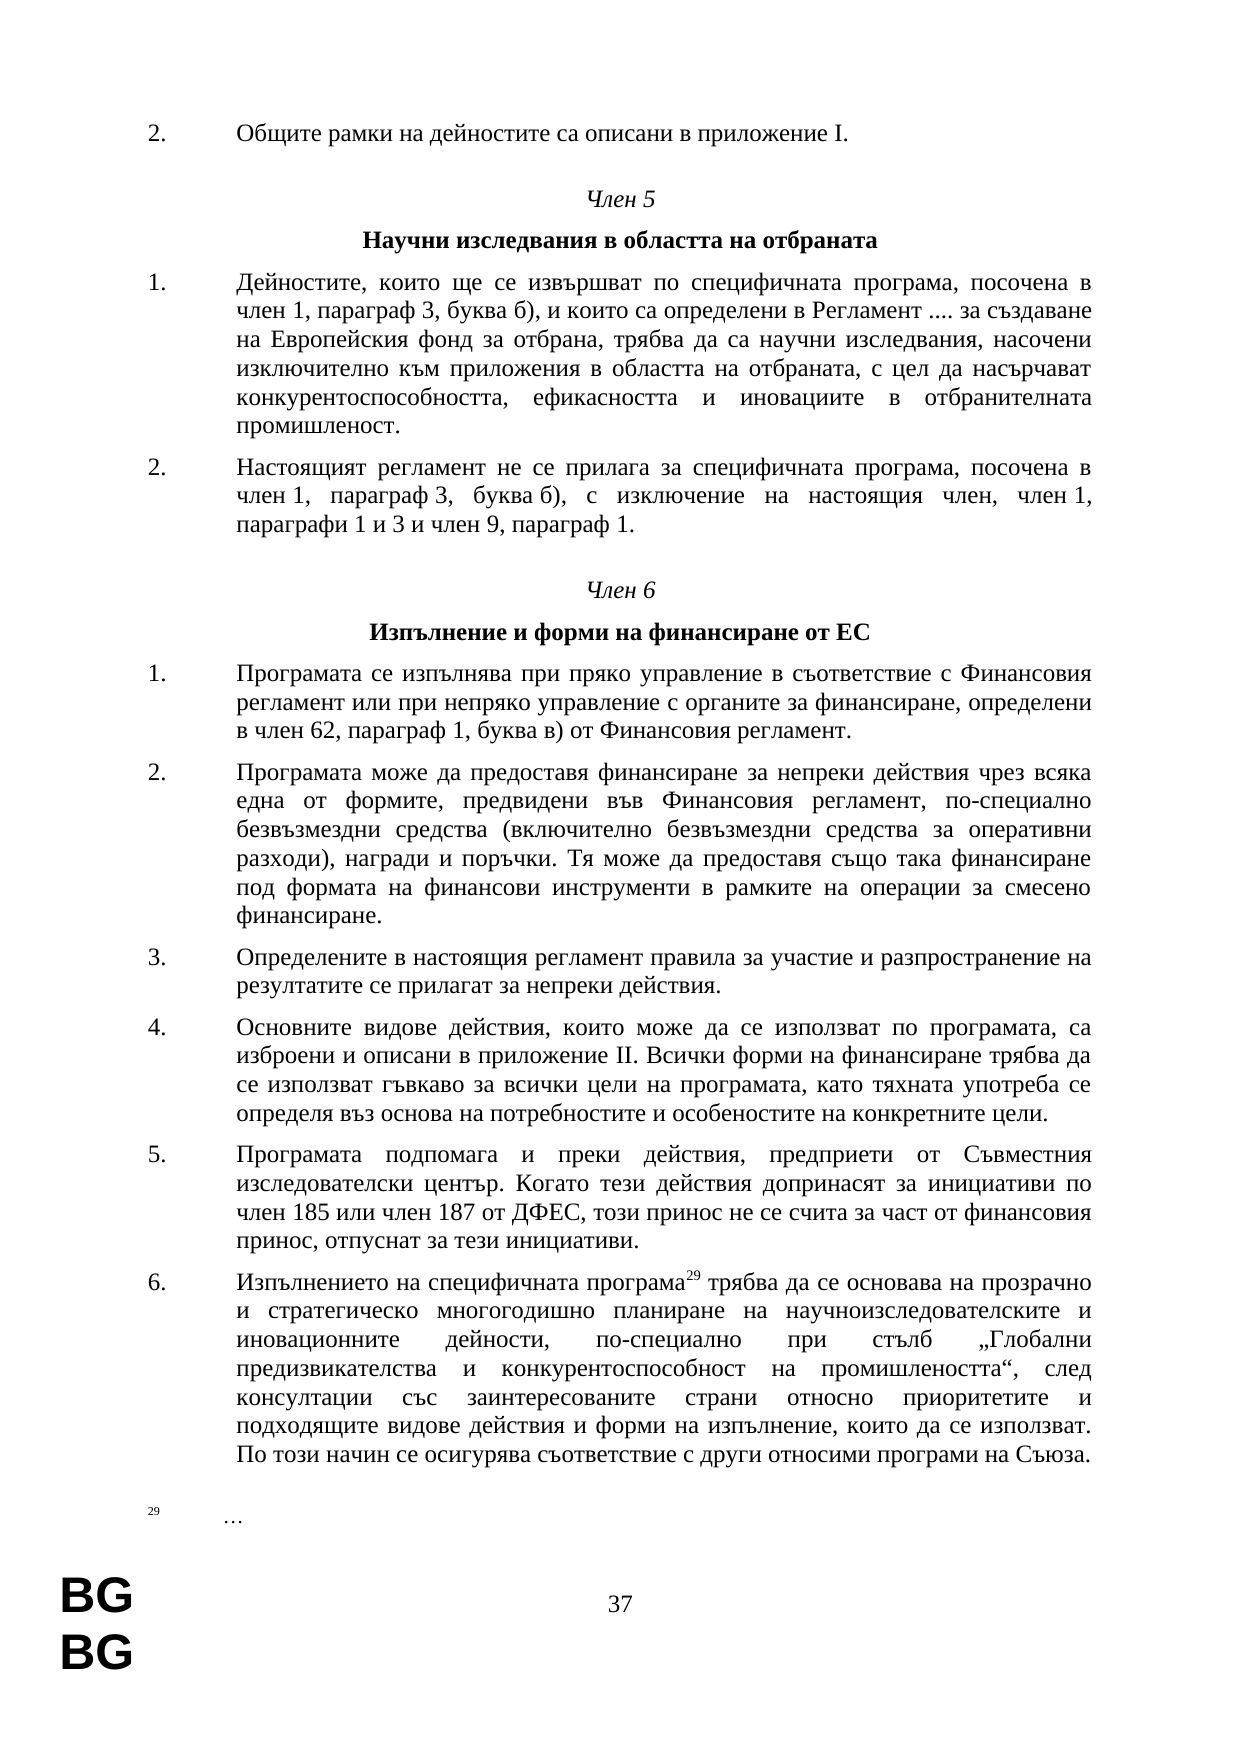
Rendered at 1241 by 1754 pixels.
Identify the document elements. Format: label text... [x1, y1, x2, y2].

list Програмата се изпълнява при пряко управление в съответствие с Финансовия регламент или при непряко управление с органите за финансиране, определени в член 62, параграф 1, буква в) от Финансовия регламент. [148, 658, 1092, 744]
text Член 6 [148, 576, 1092, 604]
text Изпълнение и форми на финансиране от ЕС [148, 617, 1092, 646]
text 2. Общите рамки на дейностите са описани в приложение I. [148, 118, 1092, 147]
list Настоящият регламент не се прилага за специфичната програма, посочена в член 1, параграф 3, буква б), с изключение на настоящия член, член 1, параграфи 1 и 3 и член 9, параграф 1. [148, 452, 1092, 538]
list Изпълнението на специфичната програма трябва да се основава на прозрачно и стратегическо многогодишно планиране на научноизследователските и иновационните дейности, по-специално при стълб „Глобални предизвикателства и конкурентоспособност на промишлеността“, след консултации със заинтересованите страни относно приоритетите и подходящите видове действия и форми на изпълнение, които да се използват. По този начин се осигурява съответствие с други относими програми на Съюза. [148, 1267, 1092, 1468]
list Основните видове действия, които може да се използват по програмата, са изброени и описани в приложение II. Всички форми на финансиране трябва да се използват гъвкаво за всички цели на програмата, като тяхната употреба се определя въз основа на потребностите и особеностите на конкретните цели. [148, 1012, 1092, 1127]
list Определените в настоящия регламент правила за участие и разпространение на резултатите се прилагат за непреки действия. [148, 942, 1092, 999]
list Програмата може да предоставя финансиране за непреки действия чрез всяка една от формите, предвидени във Финансовия регламент, по-специално безвъзмездни средства (включително безвъзмездни средства за оперативни разходи), награди и поръчки. Тя може да предоставя също така финансиране под формата на финансови инструменти в рамките на операции за смесено финансиране. [148, 757, 1092, 929]
list Дейностите, които ще се извършват по специфичната програма, посочена в член 1, параграф 3, буква б), и които са определени в Регламент .... за създаване на Европейския фонд за отбрана, трябва да са научни изследвания, насочени изключително към приложения в областта на отбраната, с цел да насърчават конкурентоспособността, ефикасността и иновациите в отбранителната промишленост. [148, 267, 1092, 439]
text Научни изследвания в областта на отбраната [148, 226, 1092, 254]
list Програмата подпомага и преки действия, предприети от Съвместния изследователски център. Когато тези действия допринасят за инициативи по член 185 или член 187 от ДФЕС, този принос не се счита за част от финансовия принос, отпуснат за тези инициативи. [148, 1139, 1092, 1254]
text Член 5 [148, 184, 1092, 213]
